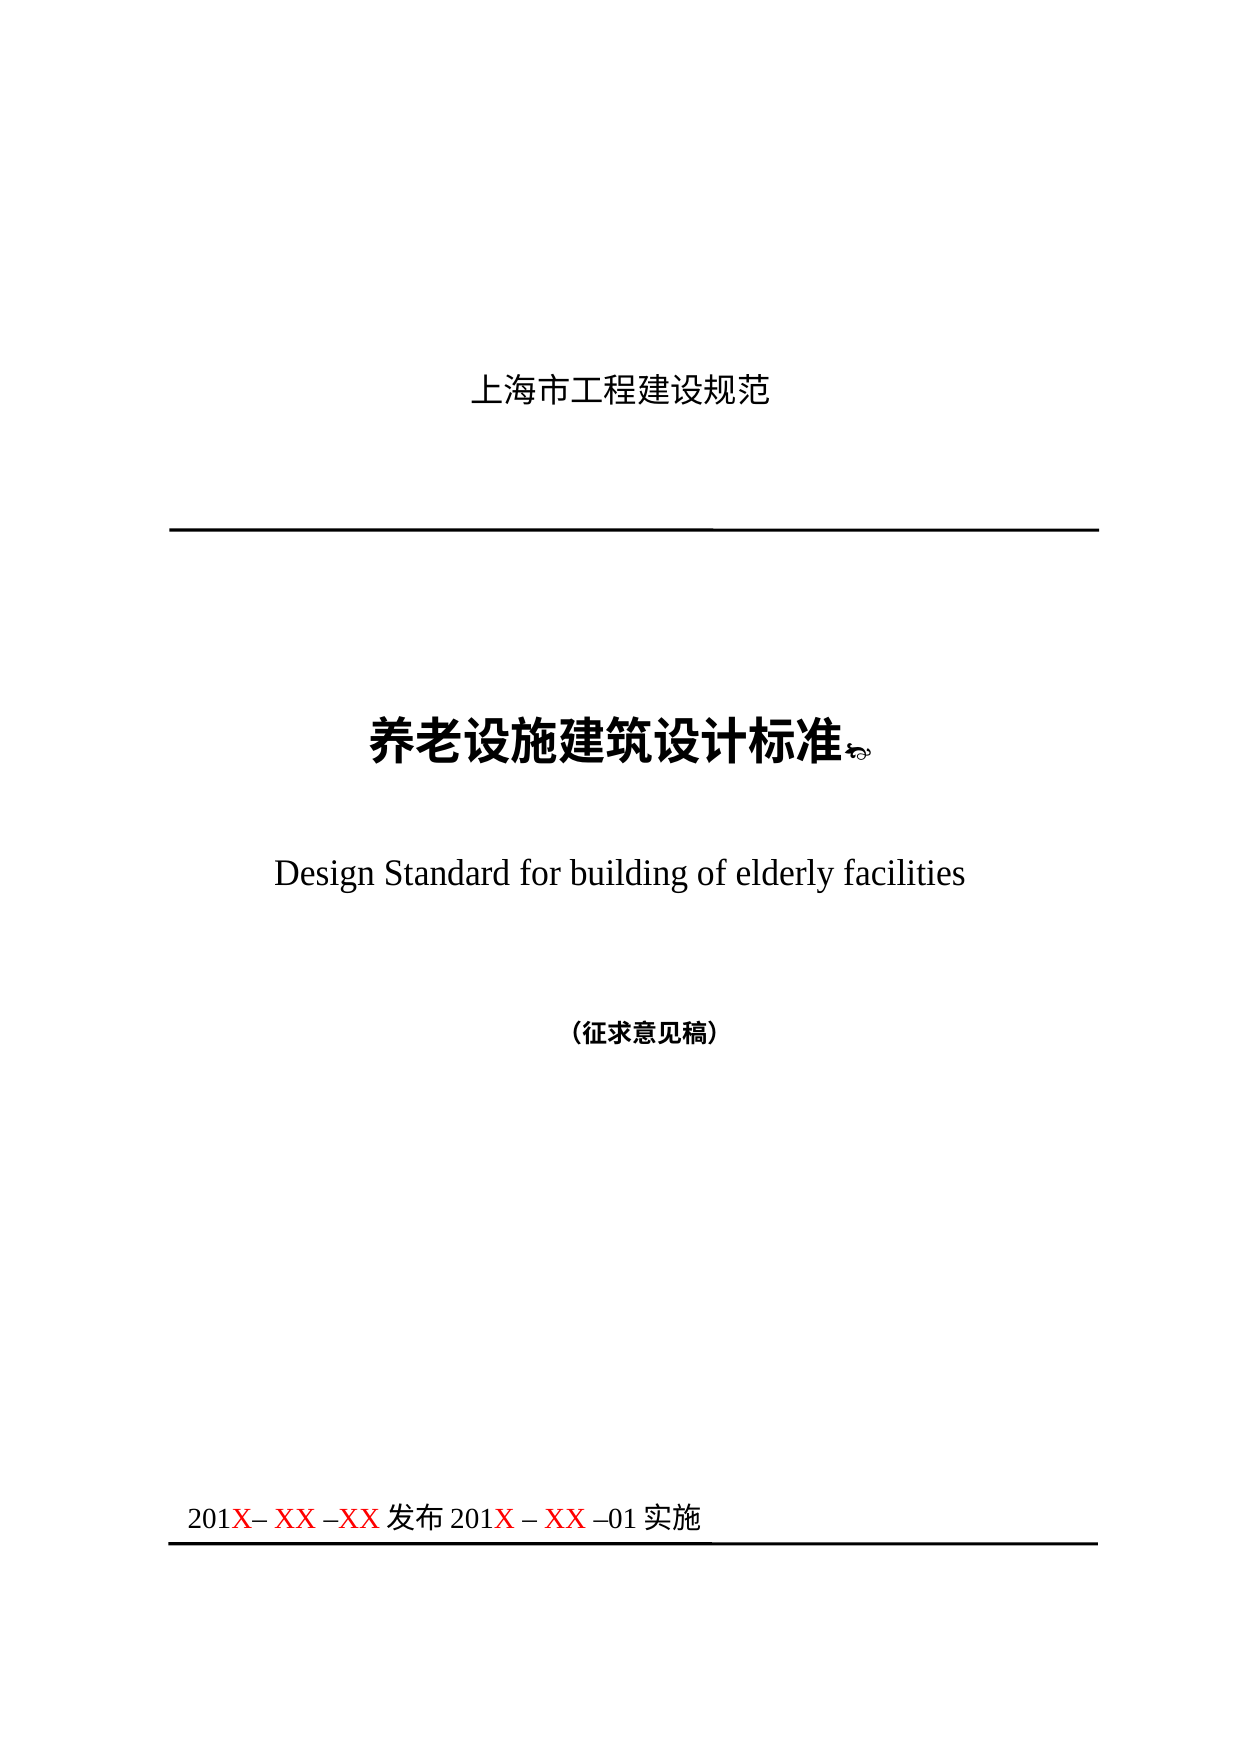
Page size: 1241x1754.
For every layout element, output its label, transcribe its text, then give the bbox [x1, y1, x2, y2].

text 201X– XX –XX发布201X – XX –01实施 [187, 1483, 1053, 1542]
text 上海市工程建设规范 [187, 363, 1053, 412]
text Design Standard for building of elderly facilities [187, 839, 1053, 904]
text 养老设施建筑设计标准 [187, 702, 1053, 774]
text （征求意见稿） [187, 1014, 1053, 1050]
